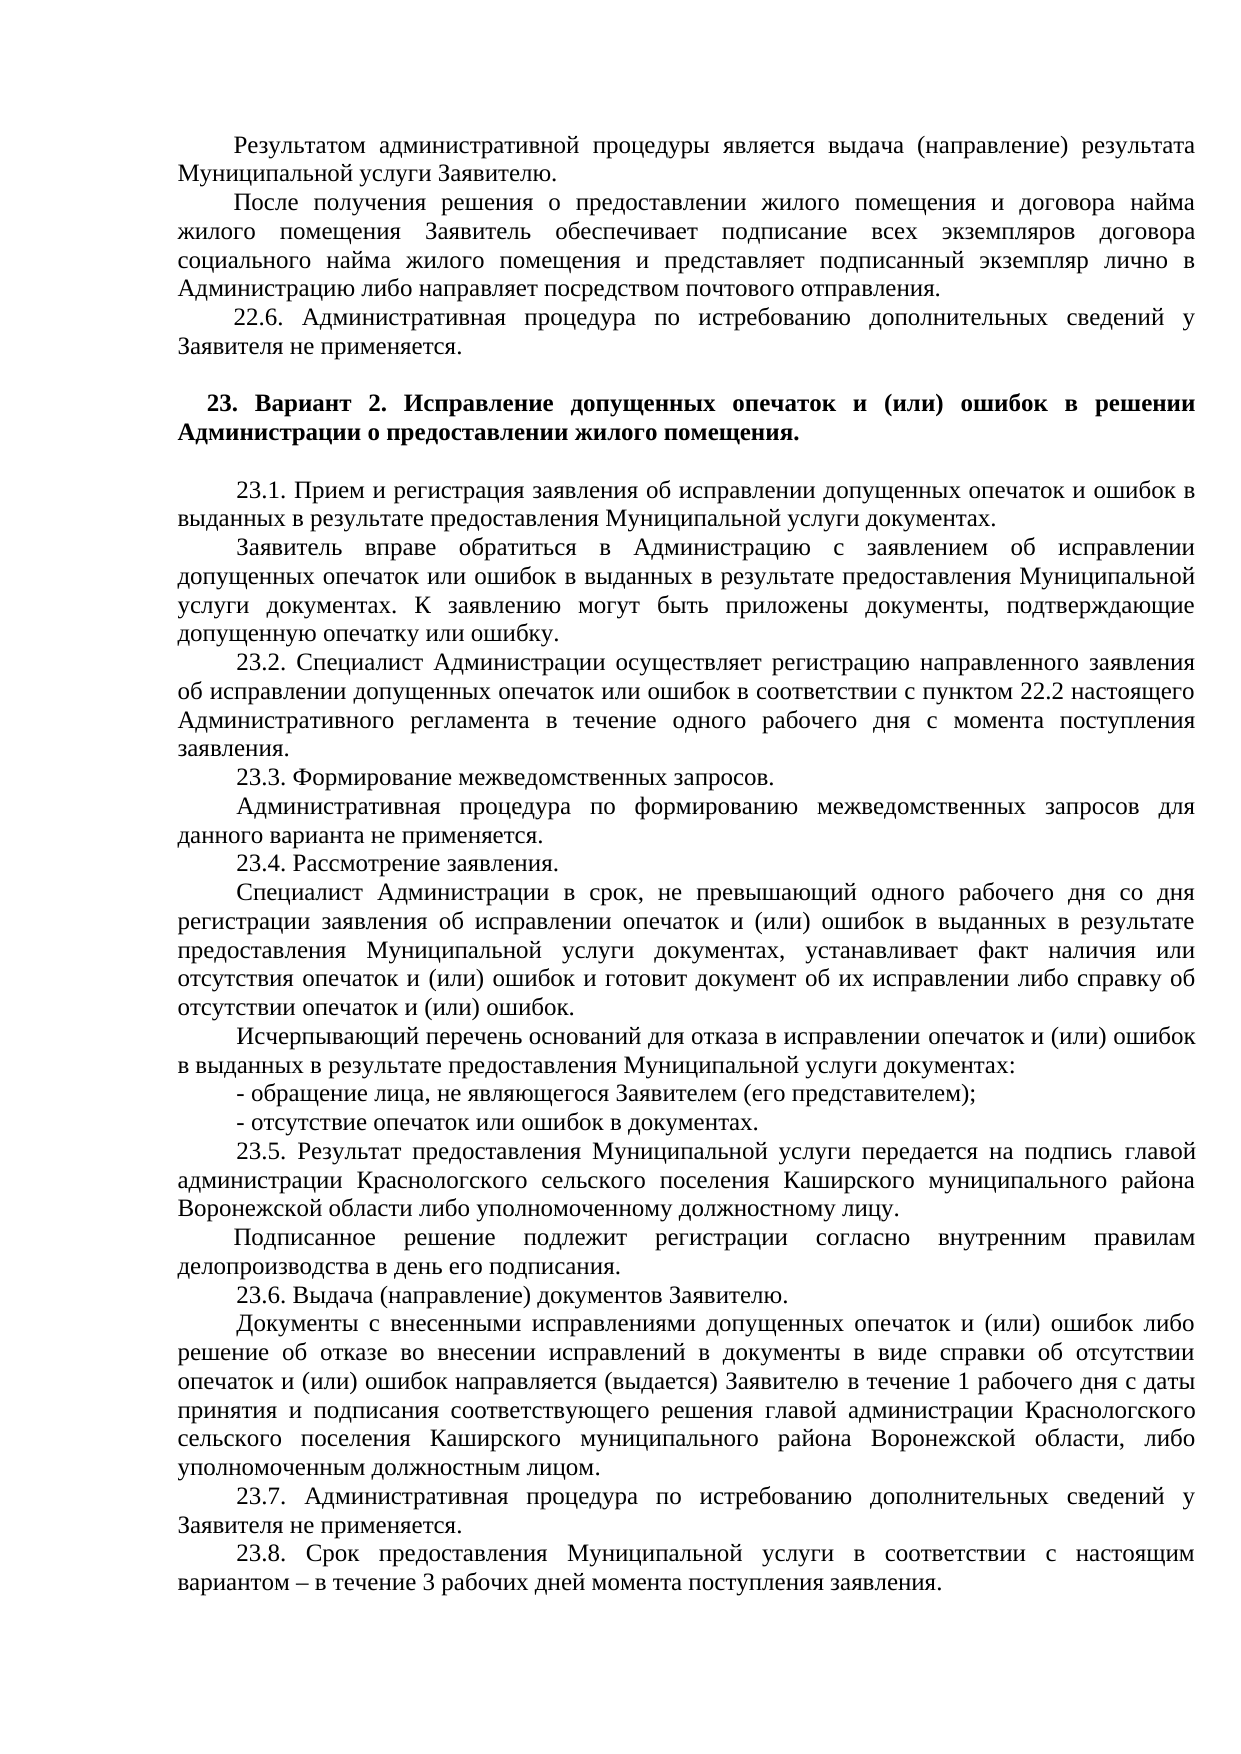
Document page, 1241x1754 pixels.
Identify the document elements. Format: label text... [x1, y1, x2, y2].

text 23.4. Рассмотрение заявления. [177, 848, 1196, 877]
text Подписанное решение подлежит регистрации согласно внутренним правилам делопроизводства в день его подписания. [177, 1222, 1196, 1280]
text 23.3. Формирование межведомственных запросов. [177, 762, 1196, 791]
text После получения решения о предоставлении жилого помещения и договора найма жилого помещения Заявитель обеспечивает подписание всех экземпляров договора социального найма жилого помещения и представляет подписанный экземпляр лично в Администрацию либо направляет посредством почтового отправления. [177, 187, 1196, 302]
text 23.5. Результат предоставления Муниципальной услуги передается на подпись главой администрации Краснологского сельского поселения Каширского муниципального района Воронежской области либо уполномоченному должностному лицу. [177, 1136, 1196, 1222]
text 23.7. Административная процедура по истребованию дополнительных сведений у Заявителя не применяется. [177, 1481, 1196, 1538]
text 23. Вариант 2. Исправление допущенных опечаток и (или) ошибок в решении Администрации о предоставлении жилого помещения. [177, 388, 1196, 446]
text 23.8. Срок предоставления Муниципальной услуги в соответствии с настоящим вариантом – в течение 3 рабочих дней момента поступления заявления. [177, 1538, 1196, 1596]
text Заявитель вправе обратиться в Администрацию с заявлением об исправлении допущенных опечаток или ошибок в выданных в результате предоставления Муниципальной услуги документах. К заявлению могут быть приложены документы, подтверждающие допущенную опечатку или ошибку. [177, 532, 1196, 647]
text Документы с внесенными исправлениями допущенных опечаток и (или) ошибок либо решение об отказе во внесении исправлений в документы в виде справки об отсутствии опечаток и (или) ошибок направляется (выдается) Заявителю в течение 1 рабочего дня с даты принятия и подписания соответствующего решения главой администрации Краснологского сельского поселения Каширского муниципального района Воронежской области, либо уполномоченным должностным лицом. [177, 1308, 1196, 1481]
text Административная процедура по формированию межведомственных запросов для данного варианта не применяется. [177, 791, 1196, 848]
text Результатом административной процедуры является выдача (направление) результата Муниципальной услуги Заявителю. [177, 130, 1196, 187]
text Исчерпывающий перечень оснований для отказа в исправлении опечаток и (или) ошибок в выданных в результате предоставления Муниципальной услуги документах: [177, 1021, 1196, 1078]
text Специалист Администрации в срок, не превышающий одного рабочего дня со дня регистрации заявления об исправлении опечаток и (или) ошибок в выданных в результате предоставления Муниципальной услуги документах, устанавливает факт наличия или отсутствия опечаток и (или) ошибок и готовит документ об их исправлении либо справку об отсутствии опечаток и (или) ошибок. [177, 877, 1196, 1021]
text 23.1. Прием и регистрация заявления об исправлении допущенных опечаток и ошибок в выданных в результате предоставления Муниципальной услуги документах. [177, 475, 1196, 532]
text 23.2. Специалист Администрации осуществляет регистрацию направленного заявления об исправлении допущенных опечаток или ошибок в соответствии с пунктом 22.2 настоящего Административного регламента в течение одного рабочего дня с момента поступления заявления. [177, 647, 1196, 762]
text 22.6. Административная процедура по истребованию дополнительных сведений у Заявителя не применяется. [177, 302, 1196, 360]
text 23.6. Выдача (направление) документов Заявителю. [177, 1280, 1196, 1308]
text - отсутствие опечаток или ошибок в документах. [177, 1107, 1196, 1136]
text - обращение лица, не являющегося Заявителем (его представителем); [177, 1078, 1196, 1107]
